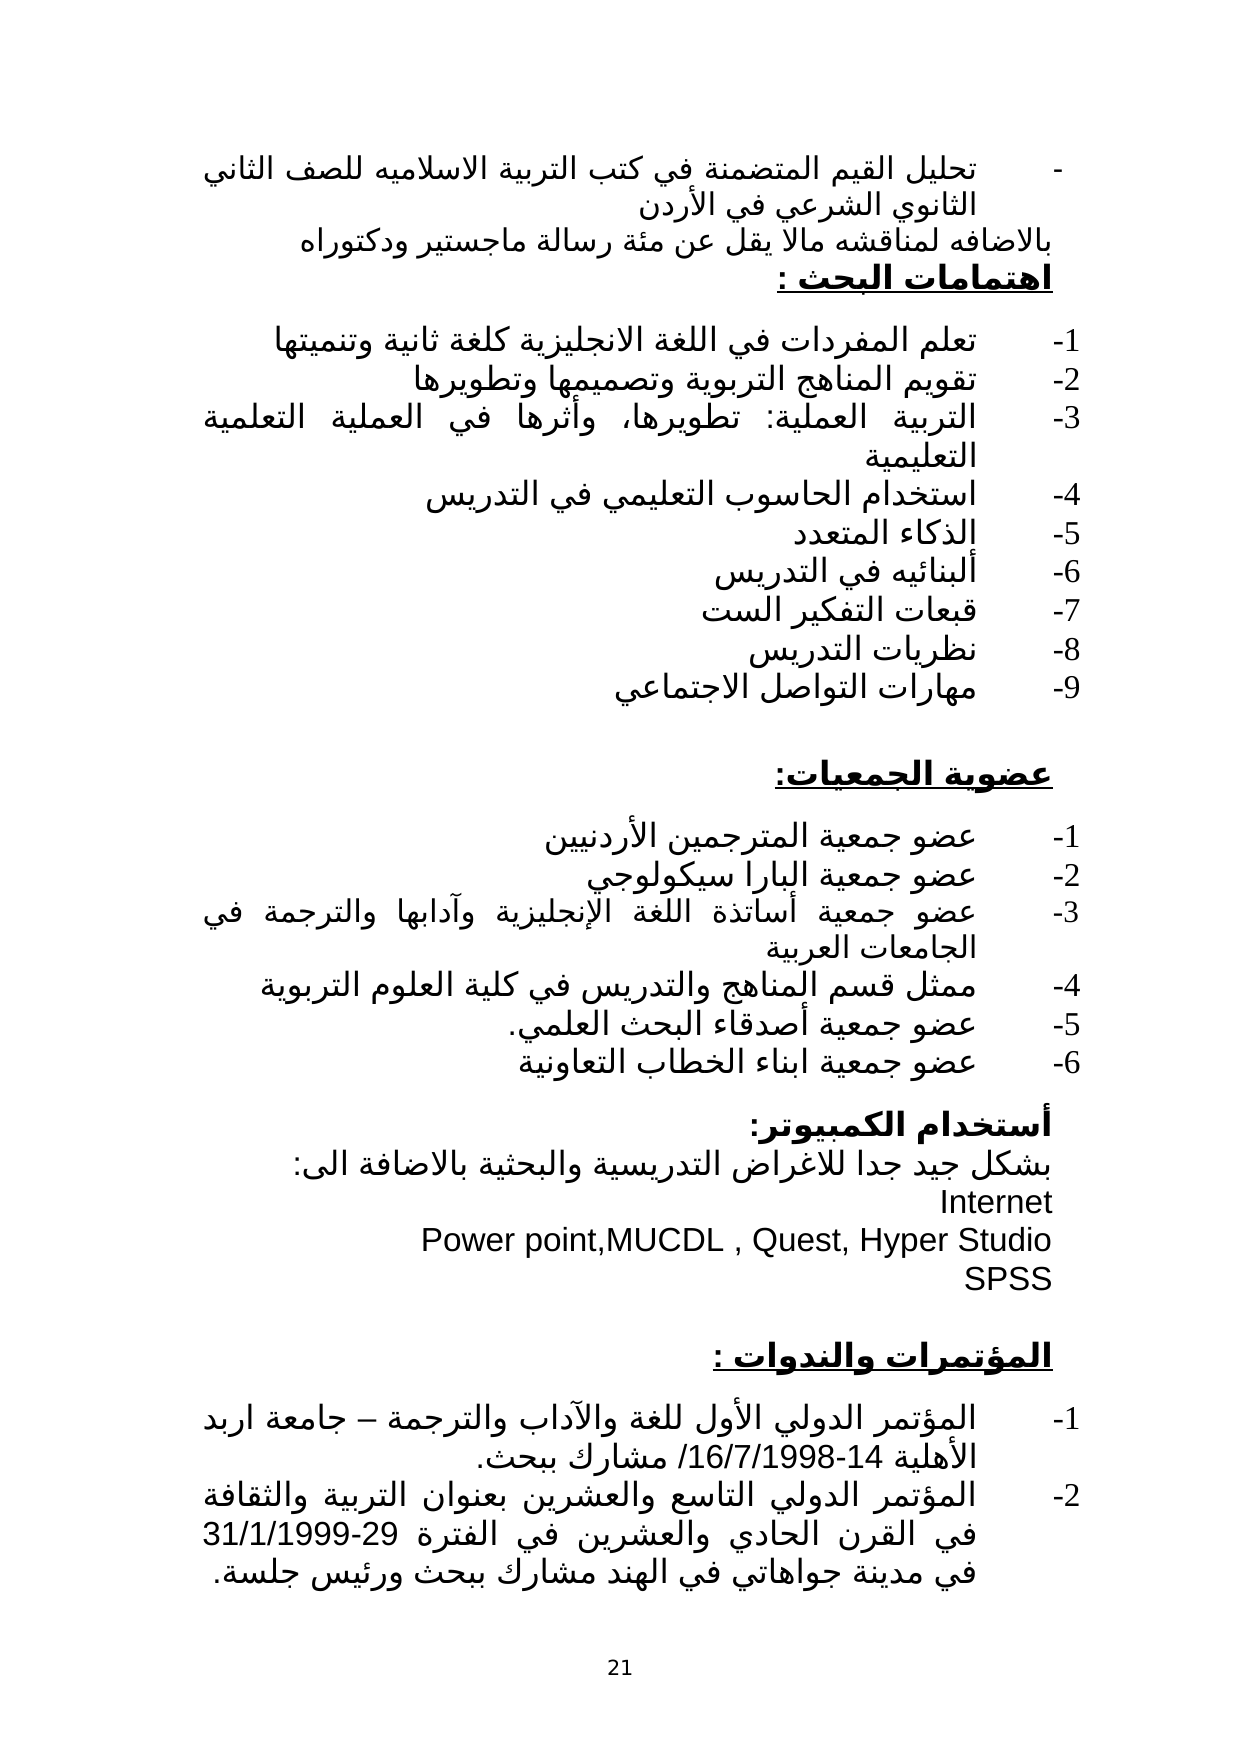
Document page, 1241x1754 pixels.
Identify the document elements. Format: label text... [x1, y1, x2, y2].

list عضو جمعية المترجمين الأردنيين [202, 816, 1053, 855]
text بالاضافه لمناقشه مالا يقل عن مئة رسالة ماجستير ودكتوراه [202, 222, 1053, 258]
list تقويم المناهج التربوية وتصميمها وتطويرها [202, 359, 1053, 397]
text Power point,MUCDL , Quest, Hyper Studio [202, 1220, 1053, 1259]
list تعلم المفردات في اللغة الانجليزية كلغة ثانية وتنميتها [202, 320, 1053, 359]
list نظريات التدريس [202, 628, 1053, 667]
list استخدام الحاسوب التعليمي في التدريس [202, 474, 1053, 513]
text SPSS [202, 1259, 1053, 1297]
list تحليل القيم المتضمنة في كتب التربية الاسلاميه للصف الثاني الثانوي الشرعي في الأردن [202, 150, 1053, 222]
list عضو جمعية أساتذة اللغة الإنجليزية وآدابها والترجمة في الجامعات العربية [202, 893, 1053, 965]
list المؤتمر الدولي التاسع والعشرين بعنوان التربية والثقافة في القرن الحادي والعشرين في الفترة 29-31/1/1999 في مدينة جواهاتي في الهند مشارك ببحث ورئيس جلسة. [202, 1475, 1053, 1591]
list عضو جمعية البارا سيكولوجي [202, 855, 1053, 893]
subtitle المؤتمرات والندوات : [202, 1336, 1053, 1374]
text بشكل جيد جدا للاغراض التدريسية والبحثية بالاضافة الى: [202, 1143, 1053, 1182]
list عضو جمعية أصدقاء البحث العلمي. [202, 1004, 1053, 1042]
list ألبنائيه في التدريس [202, 551, 1053, 590]
list الذكاء المتعدد [202, 513, 1053, 551]
list التربية العملية: تطويرها، وأثرها في العملية التعلمية التعليمية [202, 397, 1053, 474]
subtitle اهتمامات البحث : [202, 258, 1053, 296]
text Internet [202, 1182, 1053, 1220]
subtitle عضوية الجمعيات: [202, 754, 1053, 792]
list قبعات التفكير الست [202, 590, 1053, 628]
list عضو جمعية ابناء الخطاب التعاونية [202, 1042, 1053, 1081]
text أستخدام الكمبيوتر: [202, 1105, 1053, 1143]
list المؤتمر الدولي الأول للغة والآداب والترجمة – جامعة اربد الأهلية 14-16/7/1998/ مشارك ببحث. [202, 1398, 1053, 1475]
list ممثل قسم المناهج والتدريس في كلية العلوم التربوية [202, 965, 1053, 1004]
list مهارات التواصل الاجتماعي [202, 667, 1053, 706]
